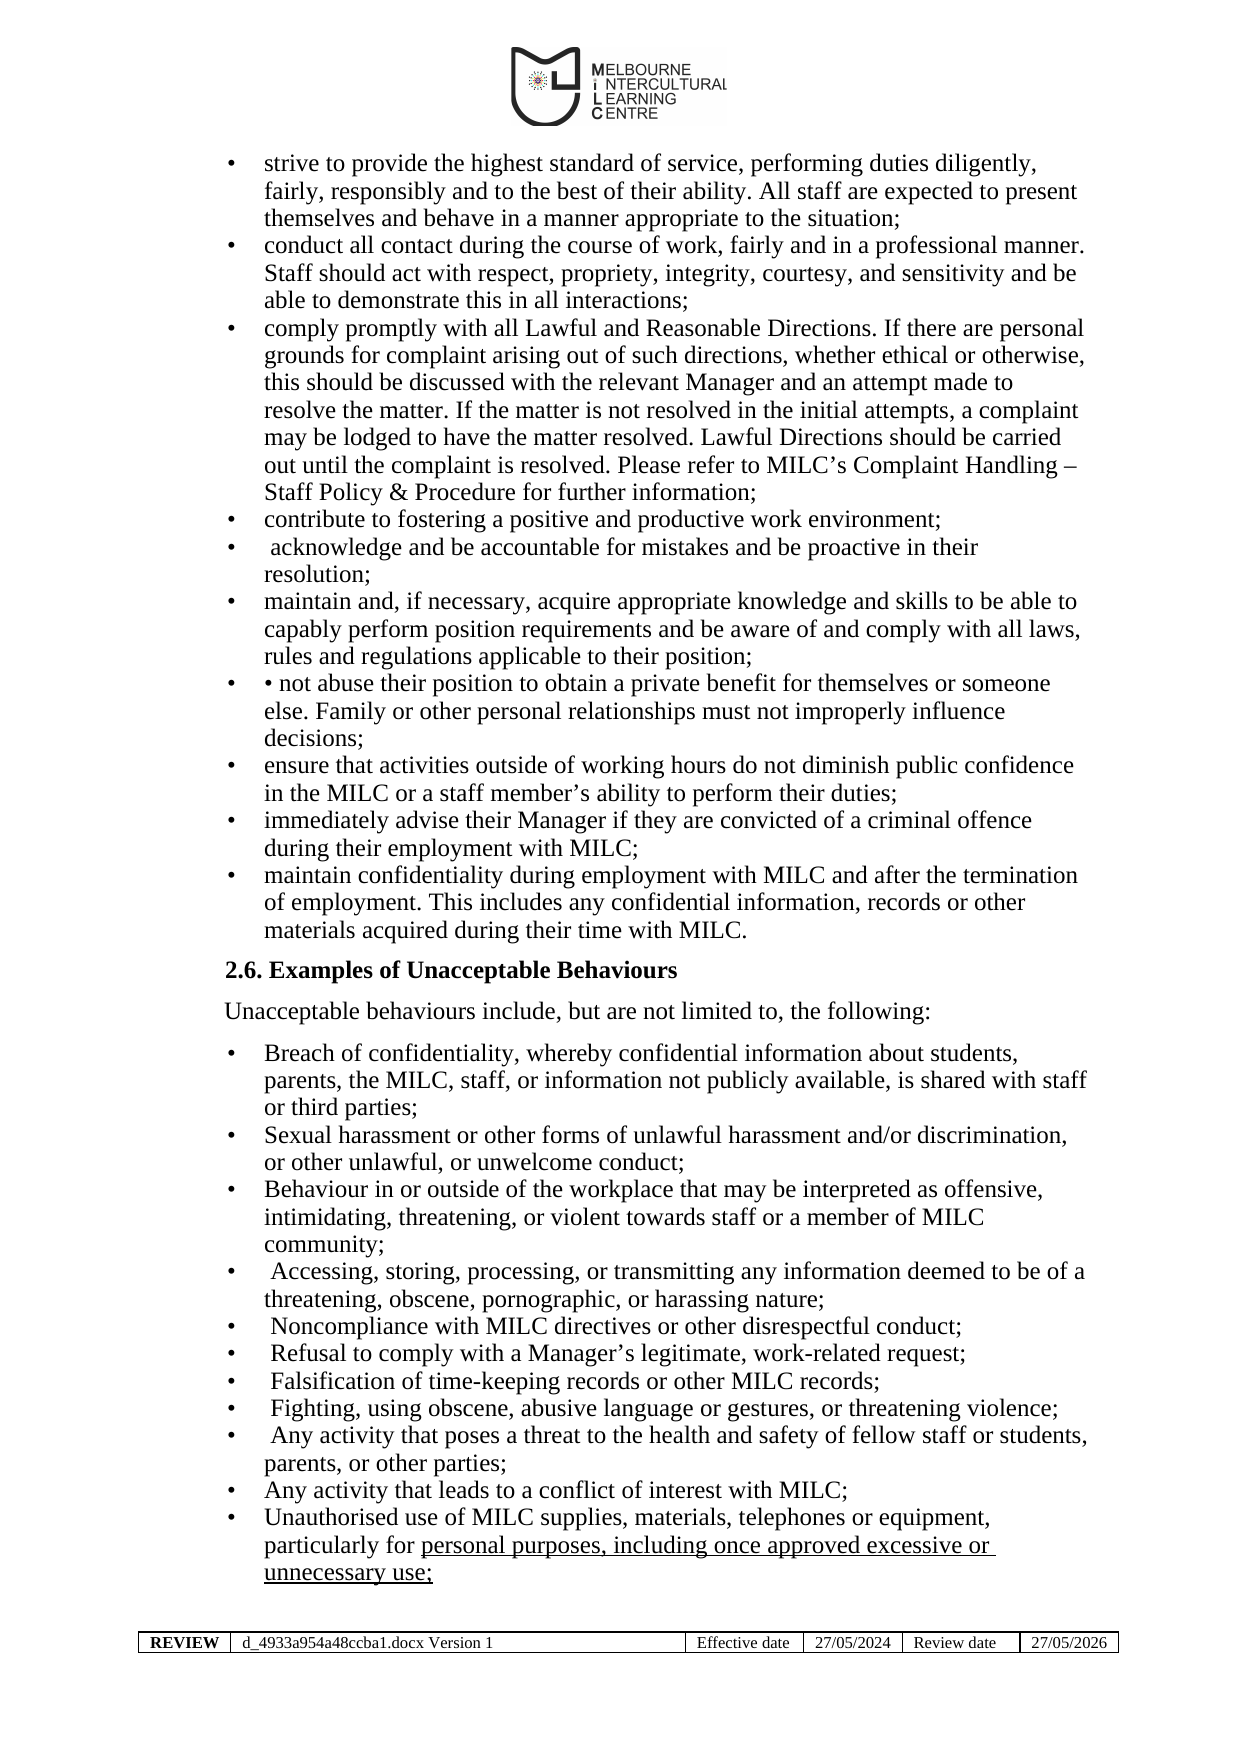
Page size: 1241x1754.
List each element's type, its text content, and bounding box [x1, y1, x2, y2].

list Noncompliance with MILC directives or other disrespectful conduct; [227, 1313, 1090, 1340]
list comply promptly with all Lawful and Reasonable Directions. If there are personal grounds for complaint arising out of such directions, whether ethical or otherwise, this should be discussed with the relevant Manager and an attempt made to resolve the matter. If the matter is not resolved in the initial attempts, a complaint may be lodged to have the matter resolved. Lawful Directions should be carried out until the complaint is resolved. Please refer to MILC’s Complaint Handling – Staff Policy & Procedure for further information; [227, 314, 1090, 506]
list Falsification of time-keeping records or other MILC records; [227, 1367, 1090, 1394]
text Unacceptable behaviours include, but are not limited to, the following: [224, 996, 1090, 1025]
list Sexual harassment or other forms of unlawful harassment and/or discrimination, or other unlawful, or unwelcome conduct; [227, 1121, 1090, 1176]
list contribute to fostering a positive and productive work environment; [227, 506, 1090, 533]
list Any activity that poses a threat to the health and safety of fellow staff or students, parents, or other parties; [227, 1422, 1090, 1477]
list ensure that activities outside of working hours do not diminish public confidence in the MILC or a staff member’s ability to perform their duties; [227, 752, 1090, 807]
list Breach of confidentiality, whereby confidential information about students, parents, the MILC, staff, or information not publicly available, is shared with staff or third parties; [227, 1039, 1090, 1121]
list • not abuse their position to obtain a private benefit for themselves or someone else. Family or other personal relationships must not improperly influence decisions; [227, 670, 1090, 752]
list conduct all contact during the course of work, fairly and in a professional manner. Staff should act with respect, propriety, integrity, courtesy, and sensitivity and be able to demonstrate this in all interactions; [227, 232, 1090, 314]
list Accessing, storing, processing, or transmitting any information deemed to be of a threatening, obscene, pornographic, or harassing nature; [227, 1258, 1090, 1313]
list Any activity that leads to a conflict of interest with MILC; [227, 1477, 1090, 1504]
list acknowledge and be accountable for mistakes and be proactive in their resolution; [227, 533, 1090, 588]
list maintain confidentiality during employment with MILC and after the termination of employment. This includes any confidential information, records or other materials acquired during their time with MILC. [227, 861, 1090, 943]
list maintain and, if necessary, acquire appropriate knowledge and skills to be able to capably perform position requirements and be aware of and comply with all laws, rules and regulations applicable to their position; [227, 588, 1090, 670]
list immediately advise their Manager if they are convicted of a criminal offence during their employment with MILC; [227, 807, 1090, 861]
list Behaviour in or outside of the workplace that may be interpreted as offensive, intimidating, threatening, or violent towards staff or a member of MILC community; [227, 1176, 1090, 1258]
list Refusal to comply with a Manager’s legitimate, work-related request; [227, 1340, 1090, 1367]
list Fighting, using obscene, abusive language or gestures, or threatening violence; [227, 1394, 1090, 1422]
text 2.6. Examples of Unacceptable Behaviours [150, 956, 1090, 984]
list Unauthorised use of MILC supplies, materials, telephones or equipment, particularly for personal purposes, including once approved excessive or unnecessary use; [227, 1504, 1090, 1586]
list strive to provide the highest standard of service, performing duties diligently, fairly, responsibly and to the best of their ability. All staff are expected to present themselves and behave in a manner appropriate to the situation; [227, 150, 1090, 232]
picture [511, 47, 727, 126]
